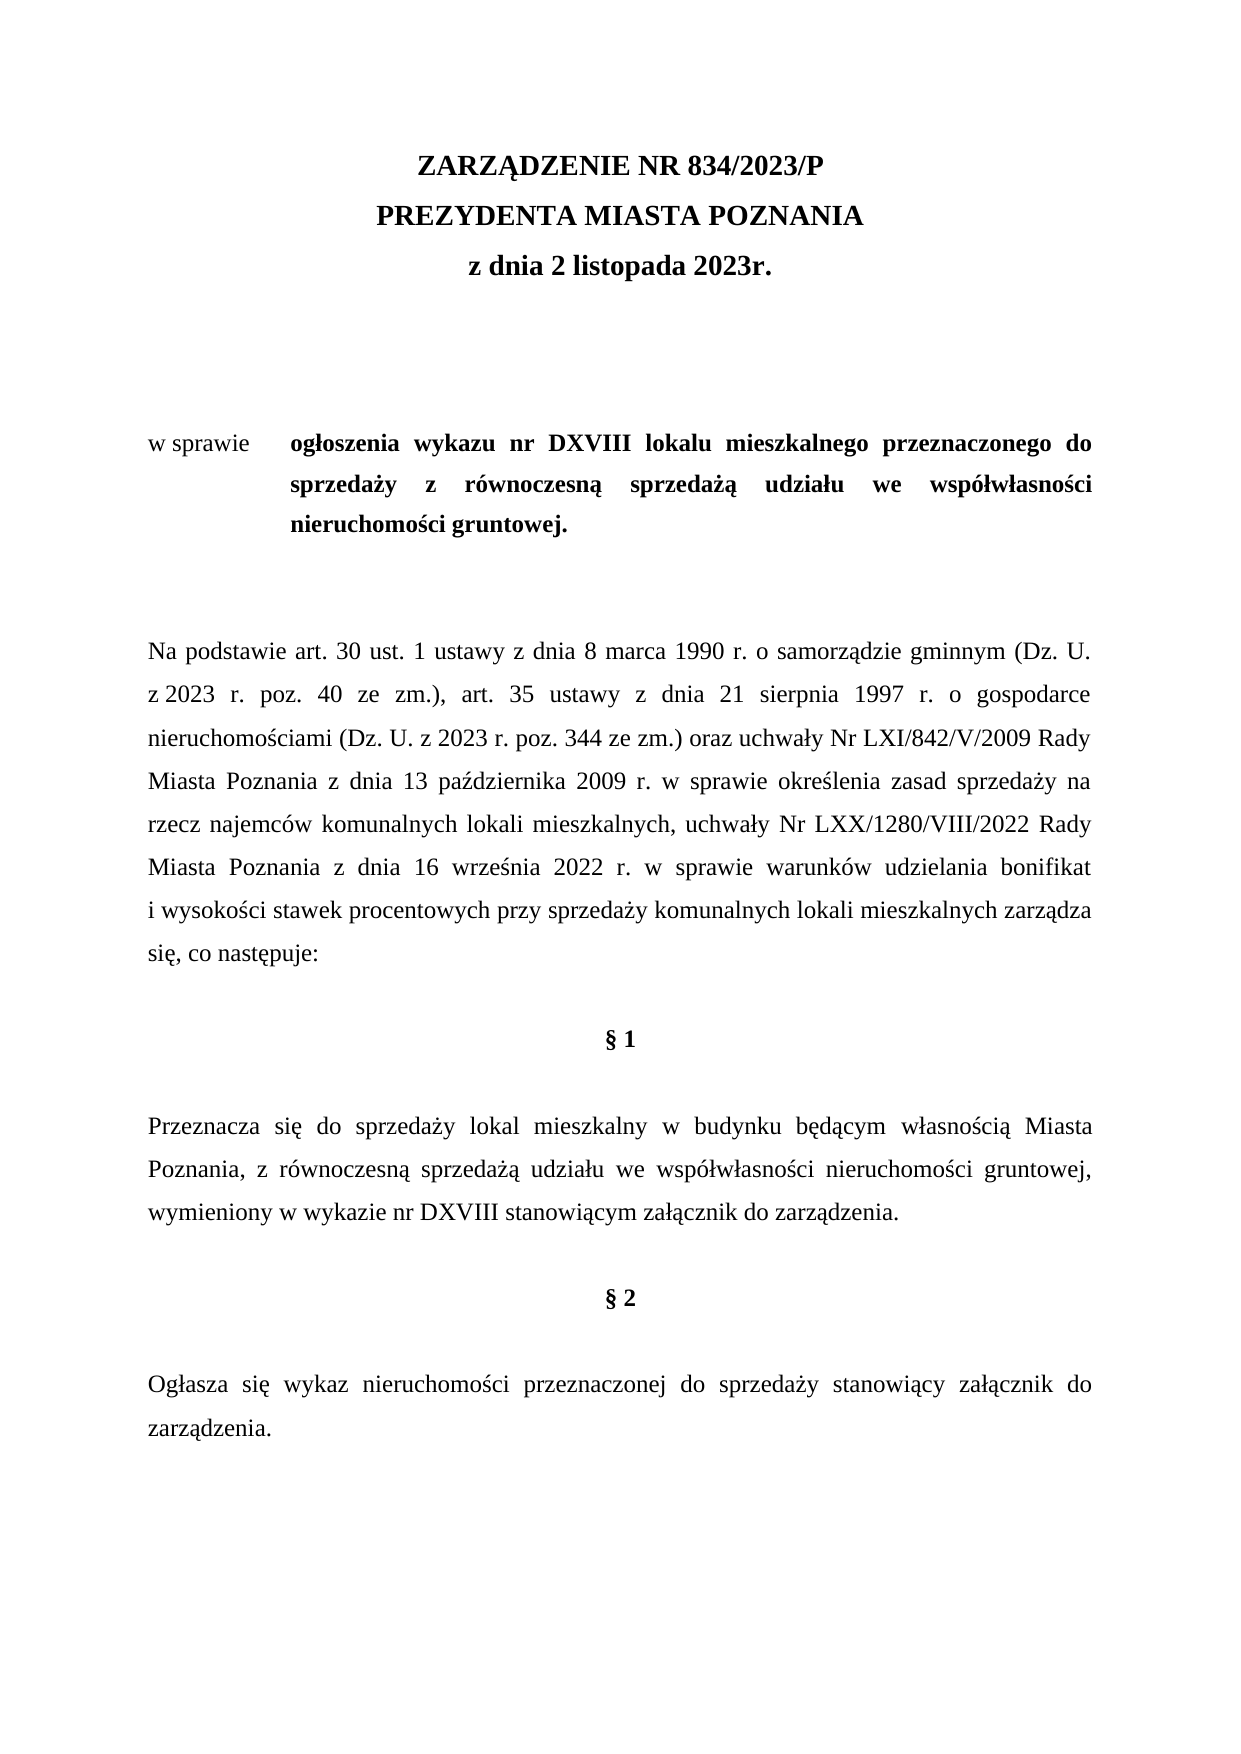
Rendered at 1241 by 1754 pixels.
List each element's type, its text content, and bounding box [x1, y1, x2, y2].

text Ogłasza się wykaz nieruchomości przeznaczonej do sprzedaży stanowiący załącznik do zarządzenia. [148, 1369, 1093, 1441]
table_header w sprawie [136, 428, 279, 550]
table_header ogłoszenia wykazu nr DXVIII lokalu mieszkalnego przeznaczonego do sprzedaży z równoczesną sprzedażą udziału we współwłasności nieruchomości gruntowej. [279, 428, 1104, 550]
subtitle PREZYDENTA MIASTA POZNANIA [148, 198, 1093, 231]
text Na podstawie art. 30 ust. 1 ustawy z dnia 8 marca 1990 r. o samorządzie gminnym (Dz. U. z 2023 r. poz. 40 ze zm.), art. 35 ustawy z dnia 21 sierpnia 1997 r. o gospodarce nieruchomościami (Dz. U. z 2023 r. poz. 344 ze zm.) oraz uchwały Nr LXI/842/V/2009 Rady Miasta Poznania z dnia 13 października 2009 r. w sprawie określenia zasad sprzedaży na rzecz najemców komunalnych lokali mieszkalnych, uchwały Nr LXX/1280/VIII/2022 Rady Miasta Poznania z dnia 16 września 2022 r. w sprawie warunków udzielania bonifikat i wysokości stawek procentowych przy sprzedaży komunalnych lokali mieszkalnych zarządza się, co następuje: [148, 636, 1093, 967]
text § 2 [148, 1283, 1093, 1312]
text § 1 [148, 1024, 1093, 1053]
text z dnia 2 listopada 2023r. [148, 248, 1093, 282]
text Przeznacza się do sprzedaży lokal mieszkalny w budynku będącym własnością Miasta Poznania, z równoczesną sprzedażą udziału we współwłasności nieruchomości gruntowej, wymieniony w wykazie nr DXVIII stanowiącym załącznik do zarządzenia. [148, 1111, 1093, 1226]
subtitle ZARZĄDZENIE NR [148, 148, 1093, 181]
